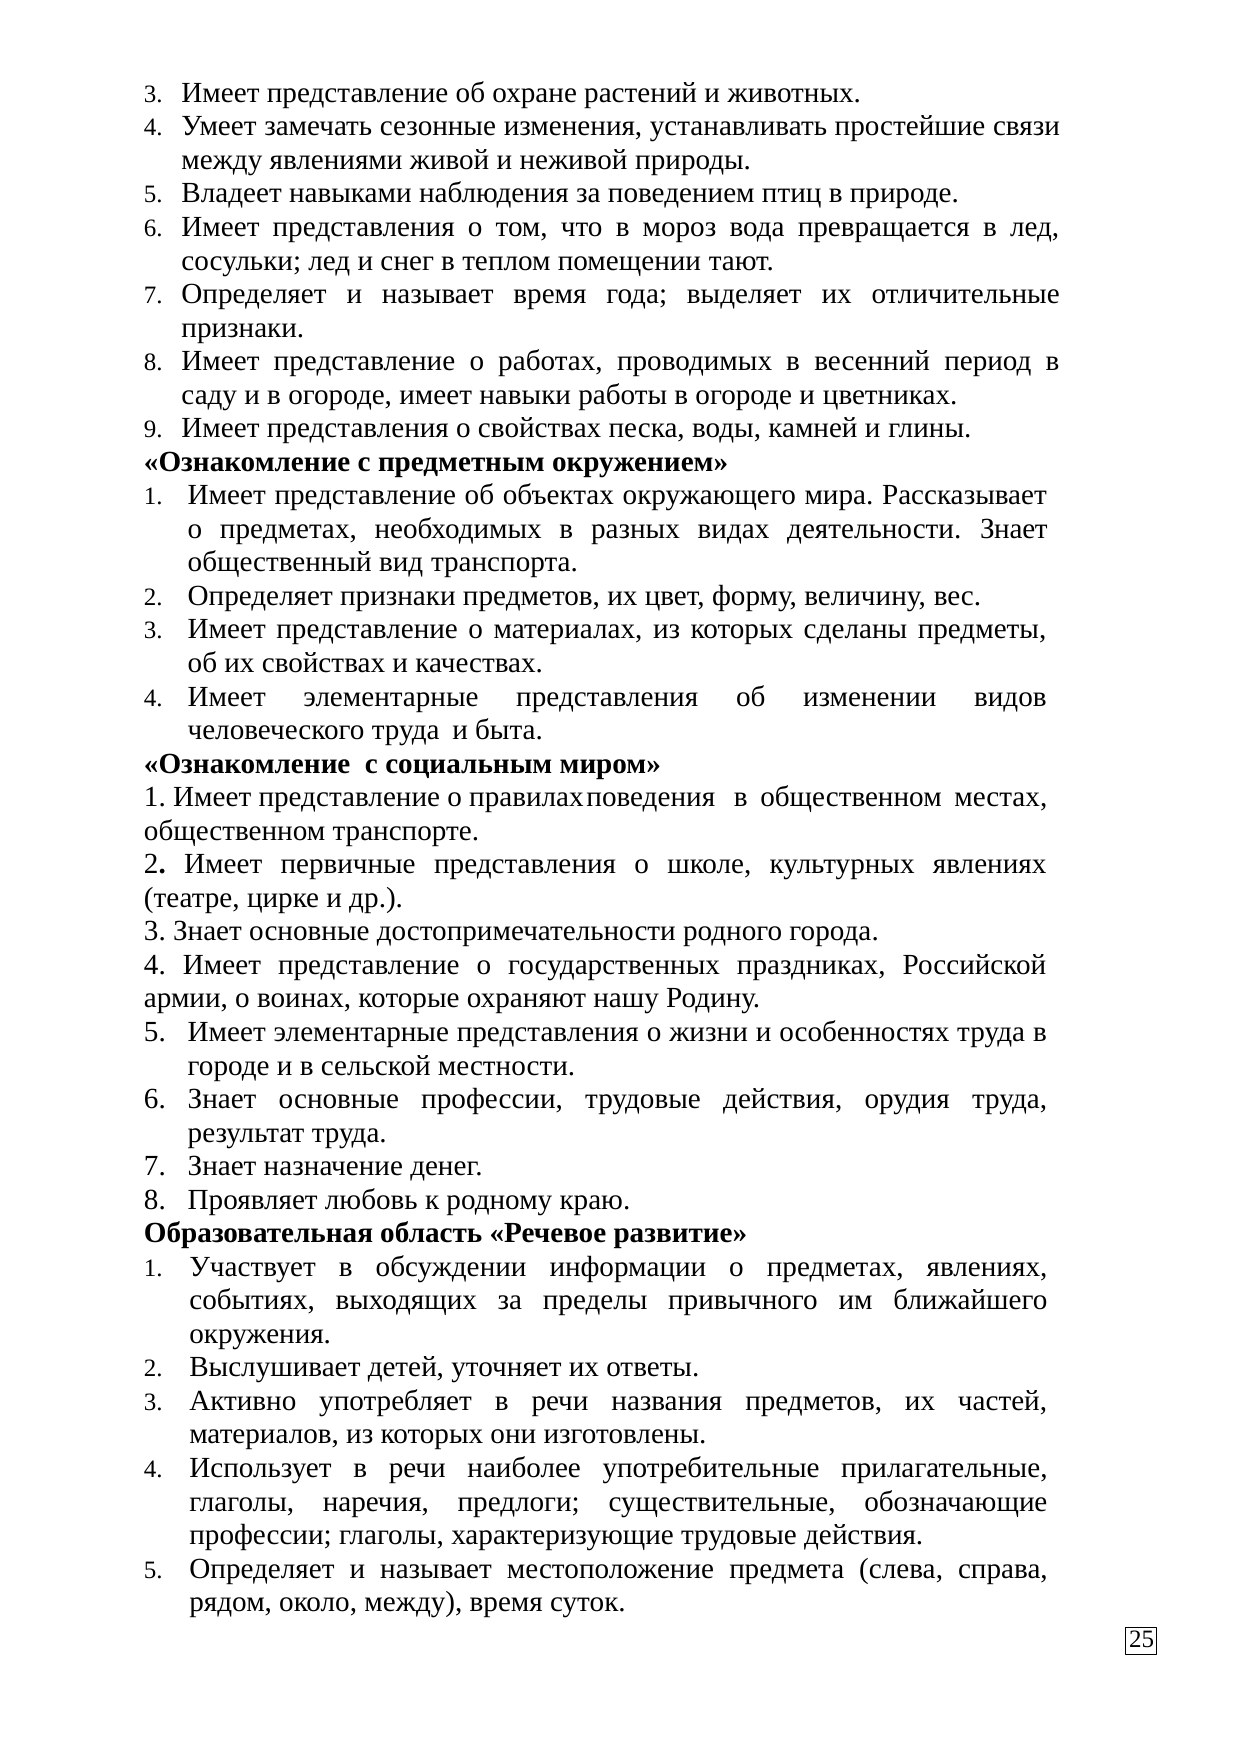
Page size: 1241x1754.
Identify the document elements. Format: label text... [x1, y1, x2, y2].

list Определяет и называет местоположение предмета (слева, справа, рядом, около, между), время суток. [144, 1551, 1048, 1618]
list Имеет представление об охране растений и животных. [144, 75, 1061, 108]
list Имеет элементарные представления об изменении видов человеческого труда и быта. [144, 679, 1047, 746]
list Знает основные профессии, трудовые действия, орудия труда, результат труда. [144, 1081, 1048, 1148]
list Имеет представление о работах, проводимых в весенний период в саду и в огороде, имеет навыки работы в огороде и цветниках. [144, 343, 1061, 410]
list Участвует в обсуждении информации о предметах, явлениях, событиях, выходящих за пределы привычного им ближайшего окружения. [144, 1249, 1048, 1349]
list Проявляет любовь к родному краю. [144, 1182, 1048, 1215]
list Умеет замечать сезонные изменения, устанавливать простейшие связи между явлениями живой и неживой природы. [144, 108, 1061, 176]
text 1. Имеет представление о правилах поведения в общественном местах, общественном транспорте. [144, 779, 1047, 846]
text 2. Имеет первичные представления о школе, культурных явлениях (театре, цирке и др.). [144, 846, 1047, 913]
list Имеет представления о свойствах песка, воды, камней и глины. [144, 410, 1061, 444]
list Выслушивает детей, уточняет их ответы. [144, 1349, 1048, 1383]
list Владеет навыками наблюдения за поведением птиц в природе. [144, 176, 1061, 209]
text 3. Знает основные достопримечательности родного города. [144, 913, 1047, 947]
list Знает назначение денег. [144, 1148, 1048, 1182]
list Использует в речи наиболее употребительные прилагательные, глаголы, наречия, предлоги; существительные, обозначающие профессии; глаголы, характеризующие трудовые действия. [144, 1450, 1048, 1551]
list Имеет представление о материалах, из которых сделаны предметы, об их свойствах и качествах. [144, 612, 1047, 679]
text Образовательная область «Речевое развитие» [144, 1215, 1048, 1249]
text «Ознакомление с социальным миром» [144, 746, 1047, 779]
text «Ознакомление с предметным окружением» [144, 444, 1047, 477]
list Имеет представления о том, что в мороз вода превращается в лед, сосульки; лед и снег в теплом помещении тают. [144, 209, 1061, 276]
text 4. Имеет представление о государственных праздниках, Российской армии, о воинах, которые охраняют нашу Родину. [144, 947, 1047, 1014]
list Определяет признаки предметов, их цвет, форму, величину, вес. [144, 578, 1047, 612]
list Имеет элементарные представления о жизни и особенностях труда в городе и в сельской местности. [144, 1014, 1048, 1081]
list Активно употребляет в речи названия предметов, их частей, материалов, из которых они изготовлены. [144, 1383, 1048, 1450]
list Имеет представление об объектах окружающего мира. Рассказывает о предметах, необходимых в разных видах деятельности. Знает общественный вид транспорта. [144, 477, 1047, 578]
list Определяет и называет время года; выделяет их отличительные признаки. [144, 276, 1061, 343]
